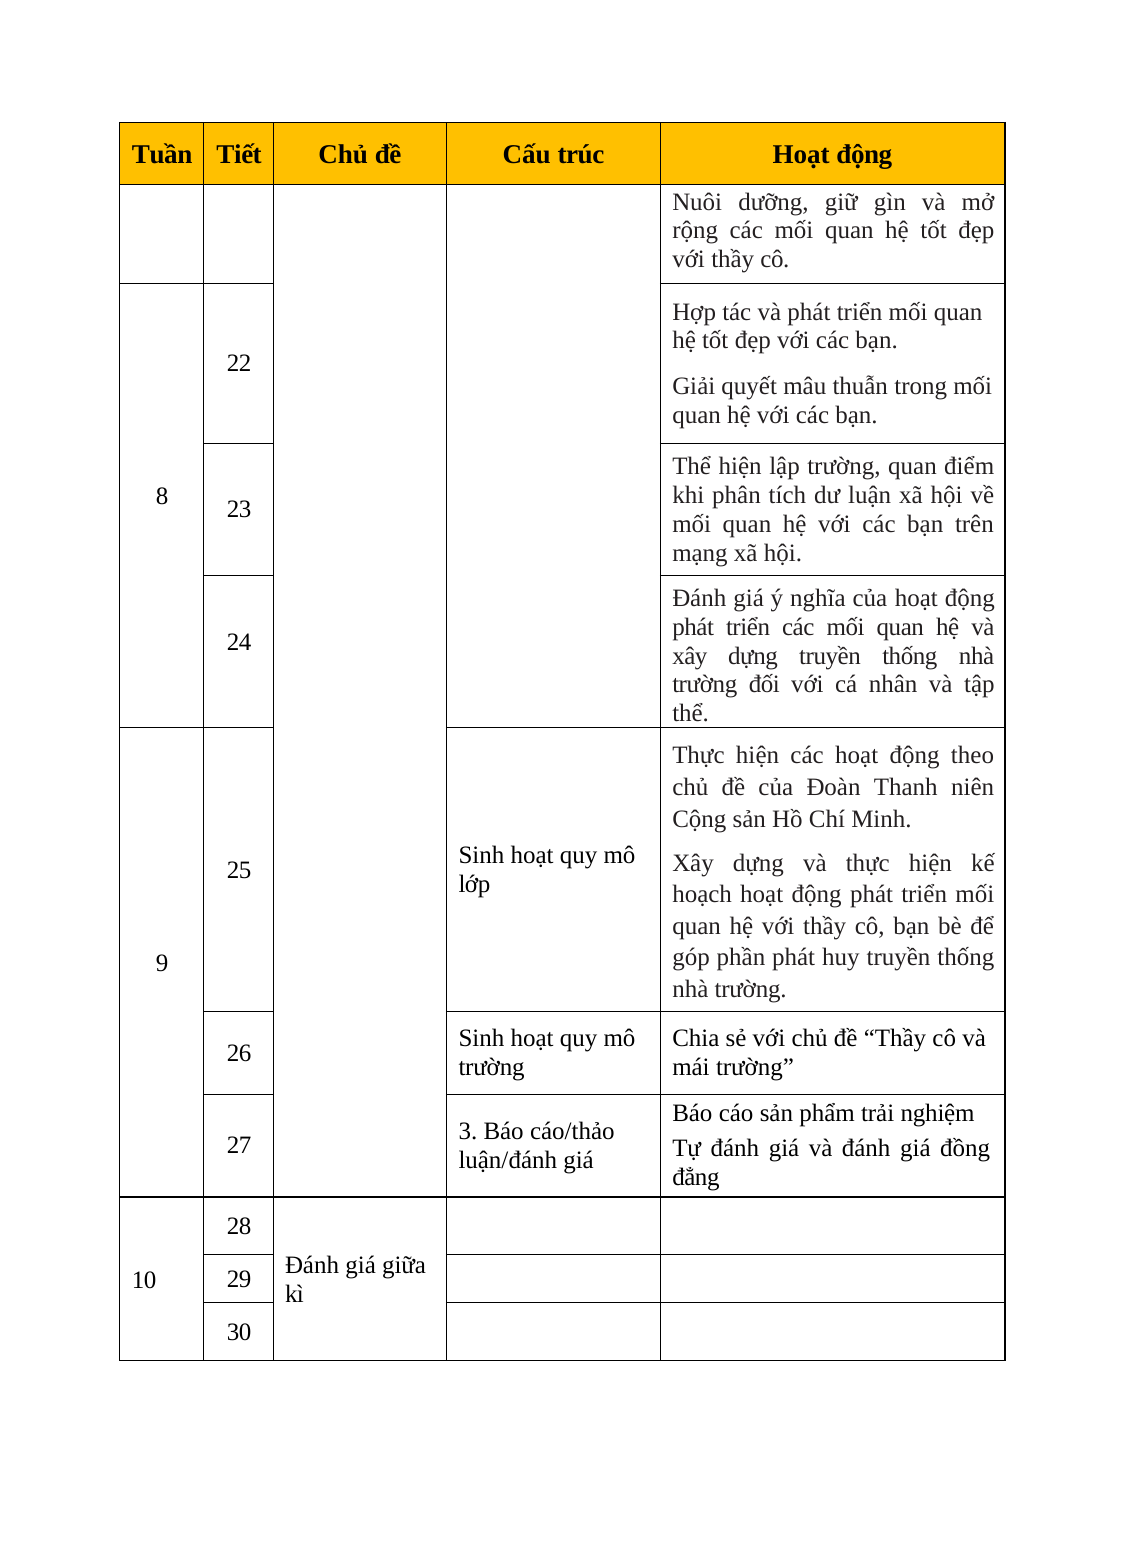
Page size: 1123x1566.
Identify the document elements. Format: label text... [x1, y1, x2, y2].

table_cell Thực hiện các hoạt động theo chủ đề của Đoàn Thanh niên Cộng sản Hồ Chí Minh. Xây dựng và thực hiện kế hoạch hoạt động phát triển mối quan hệ với thầy cô, bạn bè để góp phần phát huy truyền thống nhà trường. [661, 728, 1004, 1011]
table_cell [661, 1255, 1004, 1302]
table_cell 27 [204, 1095, 273, 1196]
table_cell [274, 185, 446, 1196]
table_cell 25 [204, 728, 273, 1011]
table_cell Sinh hoạt quy mô trường [447, 1012, 660, 1093]
table_header Hoạt động [661, 123, 1004, 184]
table_header Tuần [120, 123, 203, 184]
table_cell 23 [204, 444, 273, 575]
table_cell 26 [204, 1012, 273, 1093]
table_header Chủ đề [274, 123, 446, 184]
table_cell [447, 1303, 660, 1360]
table_cell Sinh hoạt quy mô lớp [447, 728, 660, 1011]
table_cell [447, 1198, 660, 1254]
table_header Tiết [204, 123, 273, 184]
table_cell [204, 185, 273, 282]
table_cell 29 [204, 1255, 273, 1302]
table_cell 28 [204, 1198, 273, 1254]
table_cell [447, 1255, 660, 1302]
table_cell Đánh giá giữa kì [274, 1198, 446, 1360]
table_cell [661, 1303, 1004, 1360]
table_cell [447, 185, 660, 727]
table_cell 3. Báo cáo/thảo luận/đánh giá [447, 1095, 660, 1196]
table_cell 22 [204, 284, 273, 443]
table_cell Chia sẻ với chủ đề “Thầy cô và mái trường” [661, 1012, 1004, 1093]
table_cell 8 [120, 284, 203, 727]
table_cell 10 [120, 1198, 203, 1360]
table_cell 9 [120, 728, 203, 1196]
table_cell Báo cáo sản phẩm trải nghiệm Tự đánh giá và đánh giá đồng đẳng [661, 1095, 1004, 1196]
table_cell Hợp tác và phát triển mối quan hệ tốt đẹp với các bạn. Giải quyết mâu thuẫn trong mối quan hệ với các bạn. [661, 284, 1004, 443]
table_cell Nuôi dưỡng, giữ gìn và mở rộng các mối quan hệ tốt đẹp với thầy cô. [661, 185, 1004, 282]
table_cell 30 [204, 1303, 273, 1360]
table_cell [661, 1198, 1004, 1254]
table_cell Đánh giá ý nghĩa của hoạt động phát triển các mối quan hệ và xây dựng truyền thống nhà trường đối với cá nhân và tập thể. [661, 576, 1004, 727]
table_cell [120, 185, 203, 282]
table_header Cấu trúc [447, 123, 660, 184]
table_cell Thể hiện lập trường, quan điểm khi phân tích dư luận xã hội về mối quan hệ với các bạn trên mạng xã hội. [661, 444, 1004, 575]
table_cell 24 [204, 576, 273, 727]
